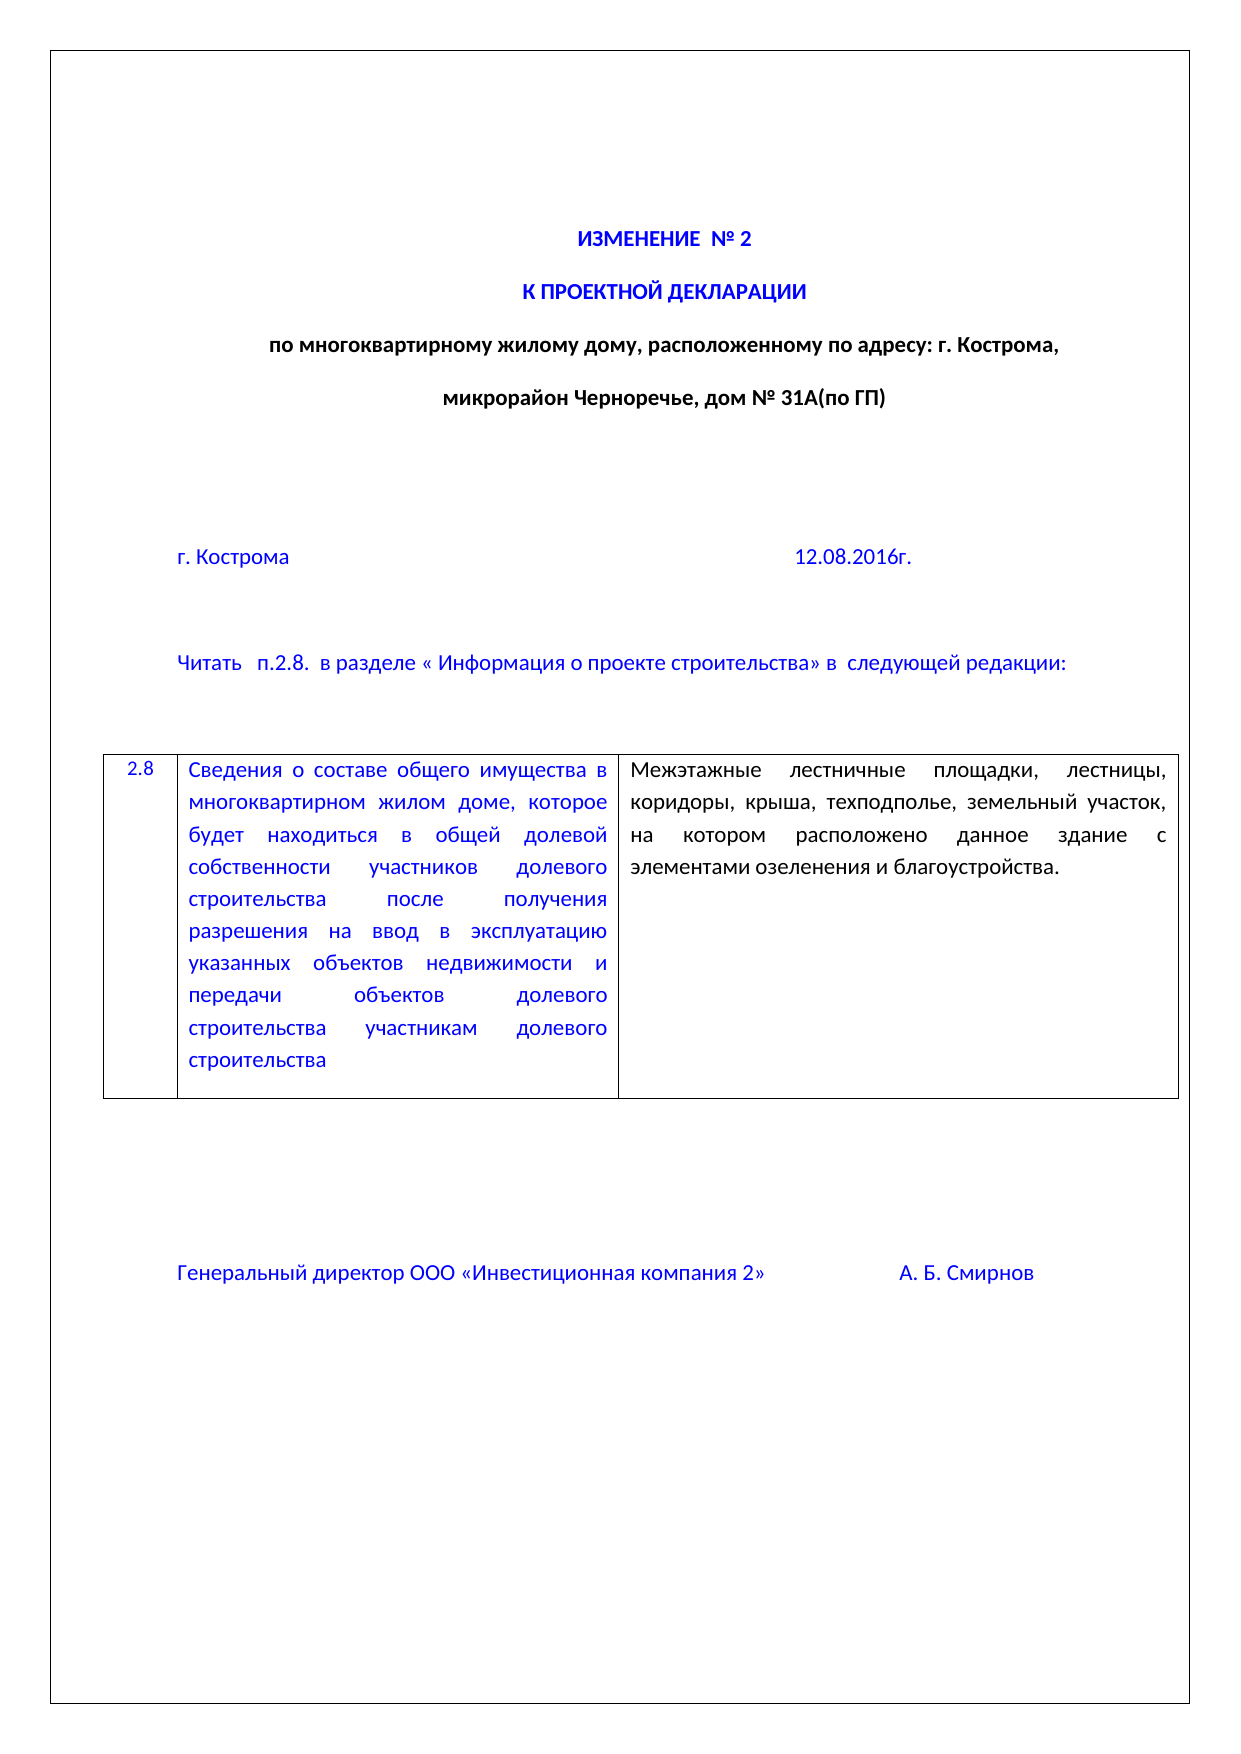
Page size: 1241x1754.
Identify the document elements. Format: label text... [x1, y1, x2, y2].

table_header Сведения о составе общего имущества в многоквартирном жилом доме, которое будет находиться в общей долевой собственности участников долевого строительства после получения разрешения на ввод в эксплуатацию указанных объектов недвижимости и передачи объектов долевого строительства участникам долевого строительства [178, 755, 618, 1098]
text по многоквартирному жилому дому, расположенному по адресу: г. Кострома, [177, 330, 1152, 358]
text Генеральный директор ООО «Инвестиционная компания 2» А. Б. Смирнов [177, 1258, 1152, 1286]
table_header 2.8 [104, 755, 177, 1098]
table_header Межэтажные лестничные площадки, лестницы, коридоры, крыша, техподполье, земельный участок, на котором расположено данное здание с элементами озеленения и благоустройства. [619, 755, 1178, 1098]
text ИЗМЕНЕНИЕ № 2 [177, 224, 1152, 252]
text микрорайон Черноречье, дом № 31А(по ГП) [177, 383, 1152, 411]
text К ПРОЕКТНОЙ ДЕКЛАРАЦИИ [177, 277, 1152, 305]
text г. Кострома 12.08.2016г. [177, 542, 1152, 570]
text Читать п.2.8. в разделе « Информация о проекте строительства» в следующей редакции: [177, 648, 1152, 676]
